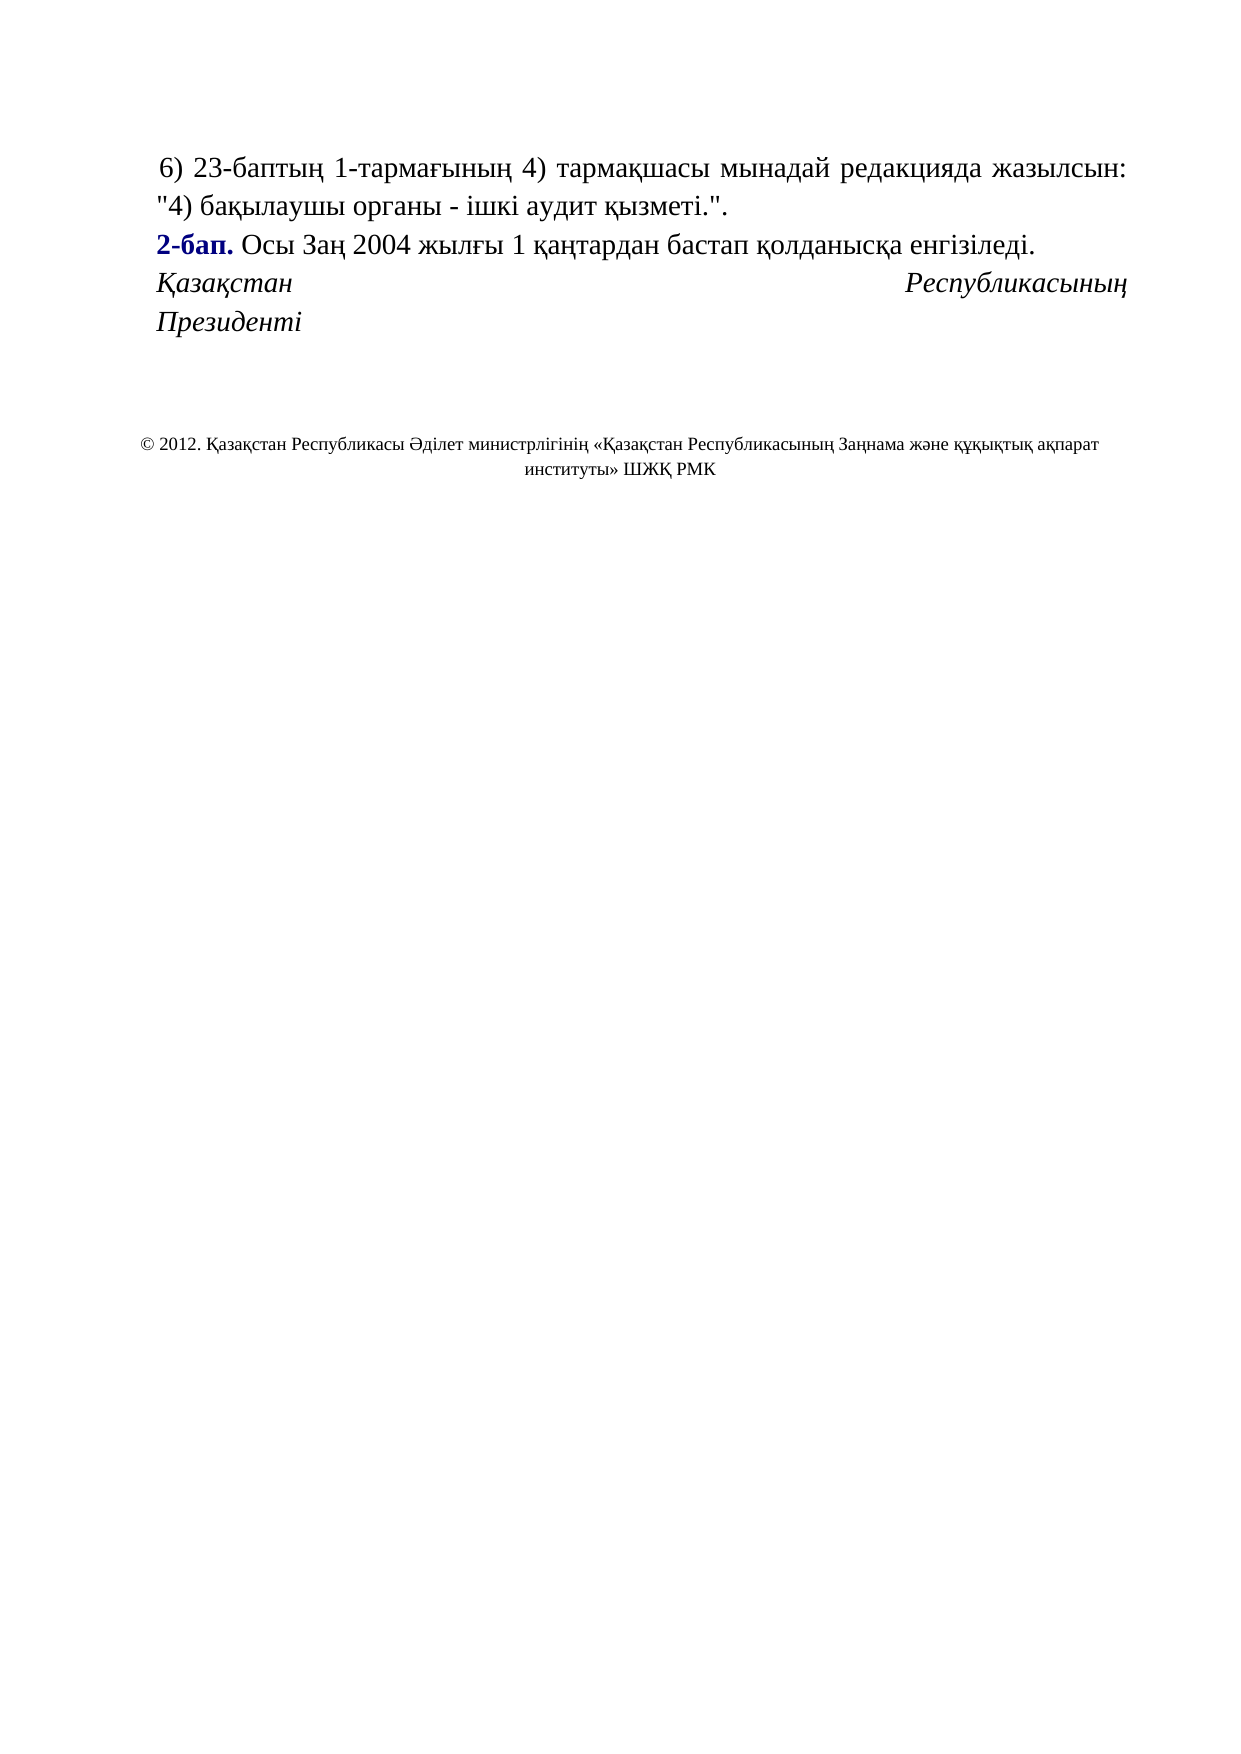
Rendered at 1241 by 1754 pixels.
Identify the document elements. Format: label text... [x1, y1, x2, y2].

text Қазақстан Республикасының Президенті [112, 266, 1128, 338]
text 6) 23-баптың 1-тармағының 4) тармақшасы мынадай редакцияда жазылсын: "4) бақылаушы органы - ішкі аудит қызметі.". [112, 150, 1128, 222]
text © 2012. Қазақстан Республикасы Әділет министрлігінің «Қазақстан Республикасының Заңнама және құқықтық ақпарат институты» ШЖҚ РМК [112, 433, 1128, 480]
text 2-бап. Осы Заң 2004 жылғы 1 қаңтардан бастап қолданысқа енгізіледі. [112, 227, 1128, 261]
